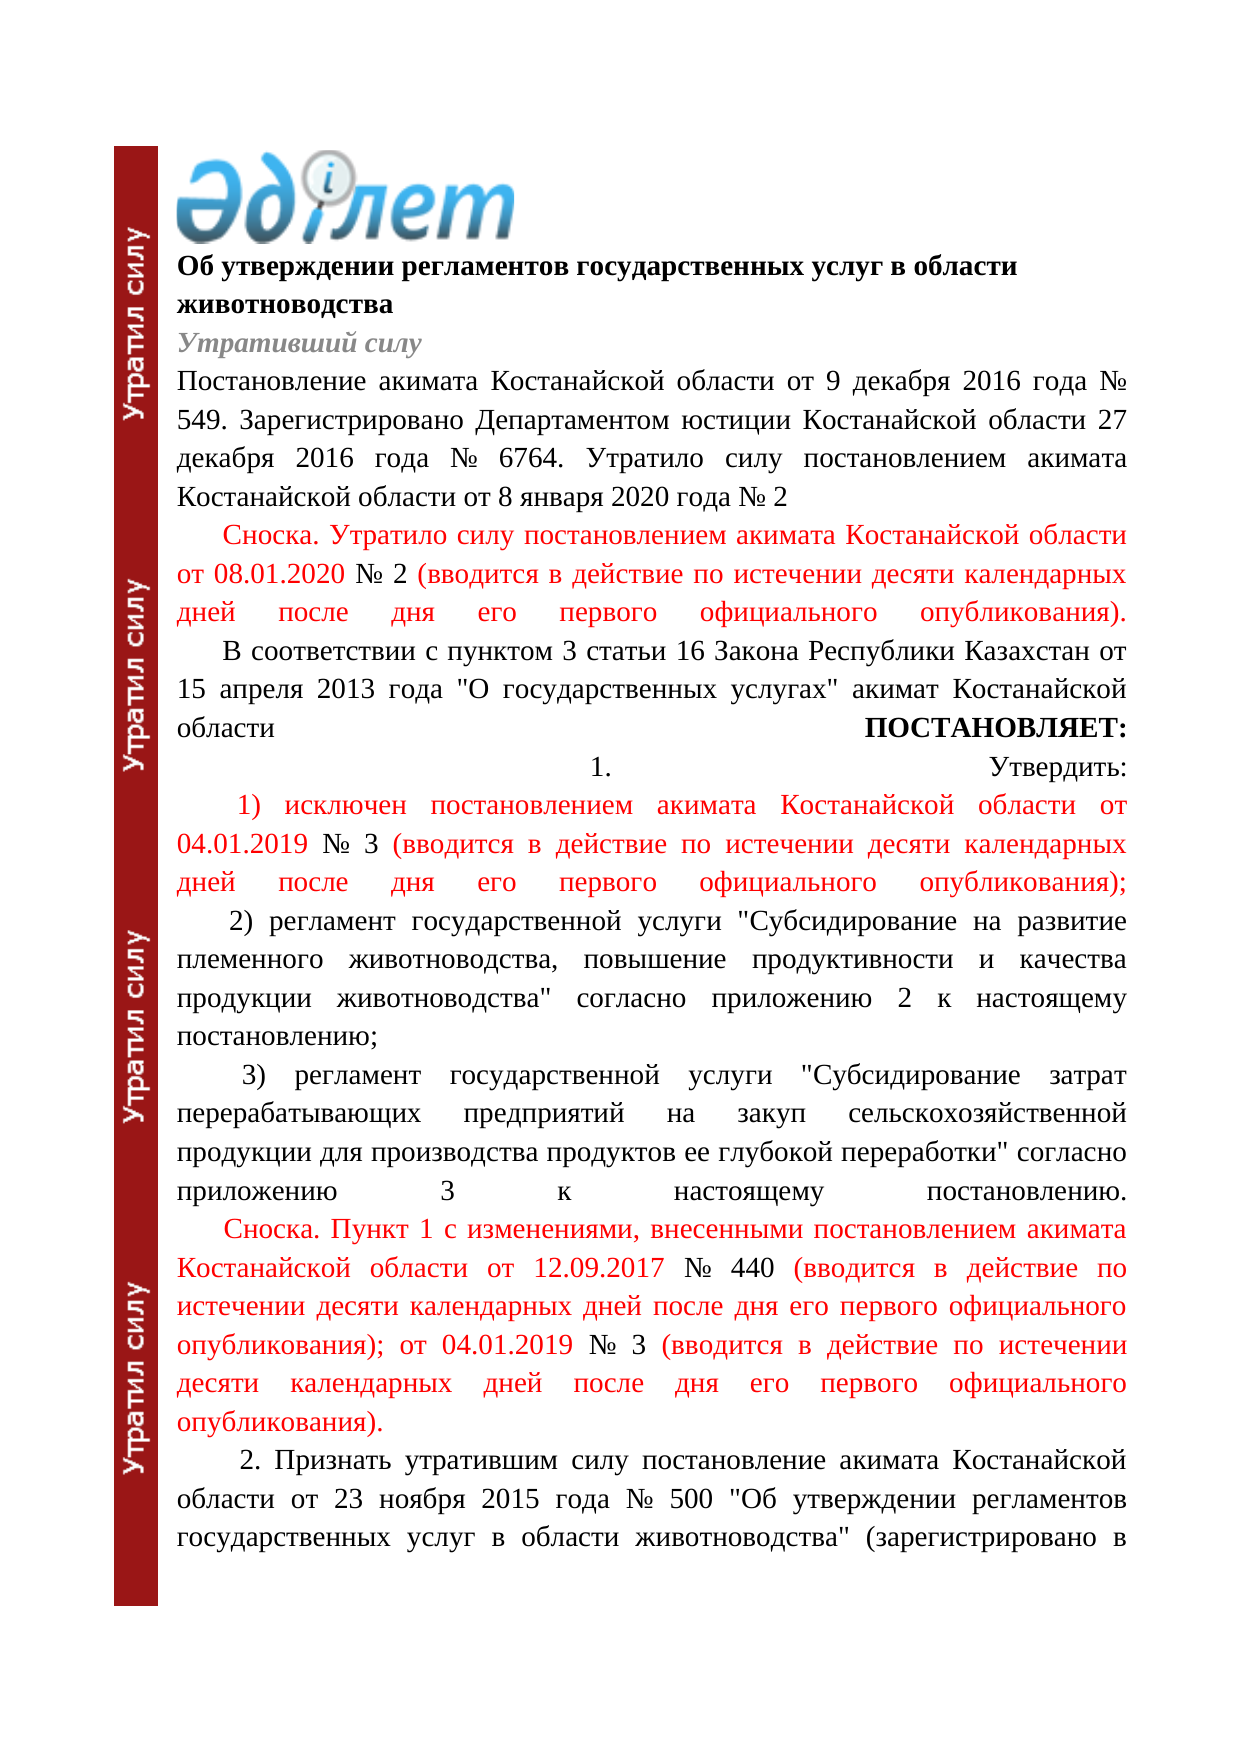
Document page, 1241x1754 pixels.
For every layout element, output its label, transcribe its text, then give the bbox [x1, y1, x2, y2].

picture [114, 358, 158, 363]
text Утративший силу [112, 325, 1128, 358]
picture [114, 512, 158, 517]
text Постановление акимата Костанайской области от 9 декабря 2016 года № 549. Зарегистрировано Департаментом юстиции Костанайской области 27 декабря 2016 года № 6764. Утратило силу постановлением акимата Костанайской области от 8 января 2020 года № 2 [112, 363, 1128, 512]
text Сноска. Утратило силу постановлением акимата Костанайской области от 08.01.2020 № 2 (вводится в действие по истечении десяти календарных дней после дня его первого официального опубликования). В соответствии с пунктом 3 статьи 16 Закона Республики Казахстан от 15 апреля 2013 года "О государственных услугах" акимат Костанайской области ПОСТАНОВЛЯЕТ: 1. Утвердить: 1) исключен постановлением акимата Костанайской области от 04.01.2019 № 3 (вводится в действие по истечении десяти календарных дней после дня его первого официального опубликования); 2) регламент государственной услуги "Субсидирование на развитие племенного животноводства, повышение продуктивности и качества продукции животноводства" согласно приложению 2 к настоящему постановлению; 3) регламент государственной услуги "Субсидирование затрат перерабатывающих предприятий на закуп сельскохозяйственной продукции для производства продуктов ее глубокой переработки" согласно приложению 3 к настоящему постановлению. Сноска. Пункт 1 с изменениями, внесенными постановлением акимата Костанайской области от 12.09.2017 № 440 (вводится в действие по истечении десяти календарных дней после дня его первого официального опубликования); от 04.01.2019 № 3 (вводится в действие по истечении десяти календарных дней после дня его первого официального опубликования). [112, 517, 1128, 1437]
picture [114, 1437, 158, 1442]
text Об утверждении регламентов государственных услуг в области животноводства [112, 248, 1128, 320]
picture [114, 1553, 158, 1606]
picture [176, 150, 515, 244]
picture [114, 320, 158, 325]
picture [114, 146, 158, 248]
